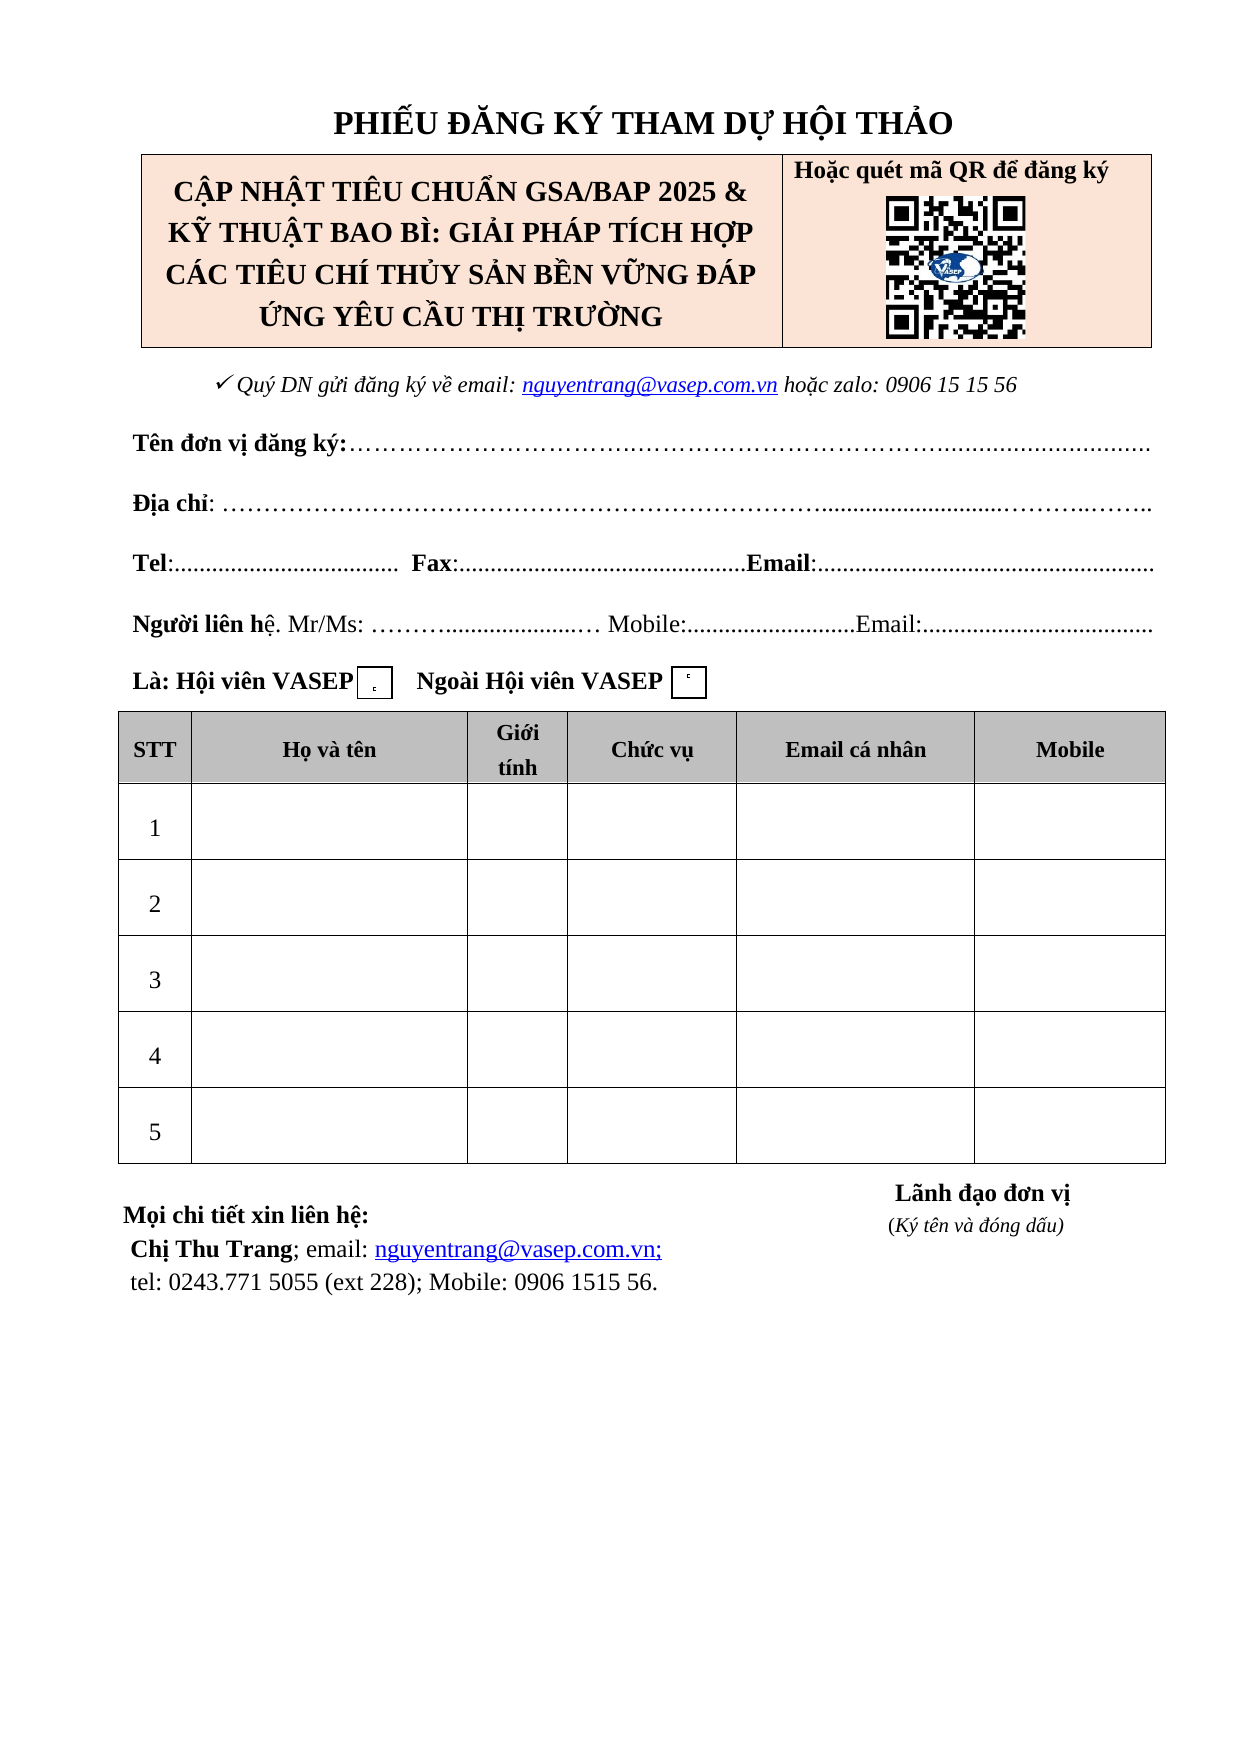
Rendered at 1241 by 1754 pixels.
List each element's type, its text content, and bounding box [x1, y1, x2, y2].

table_cell [468, 1012, 567, 1087]
table_cell 1 [119, 784, 191, 858]
table_header Hoặc quét mã QR để đăng ký [783, 155, 1151, 347]
text Địa chỉ: ……………………………………………………………….............................………..…….. [132, 473, 1178, 521]
table_cell [192, 860, 467, 934]
table_cell [468, 860, 567, 934]
table_cell 2 [119, 860, 191, 934]
table_header Lãnh đạo đơn vị (Ký tên và đóng dấu) [696, 1164, 1200, 1332]
table_cell [192, 784, 467, 858]
table_cell [568, 1012, 736, 1087]
table_header STT [119, 712, 191, 782]
table_header Mobile [975, 712, 1165, 782]
picture [884, 196, 1025, 338]
table_cell [737, 860, 974, 934]
table_cell 4 [119, 1012, 191, 1087]
table_cell [192, 1012, 467, 1087]
text Là: Hội viên VASEP Ngoài Hội viên VASEP [132, 654, 1167, 698]
table_header Email cá nhân [737, 712, 974, 782]
table_cell 3 [119, 936, 191, 1011]
table_header Giới tính [468, 712, 567, 782]
table_header Mọi chi tiết xin liên hệ: Chị Thu Trang; email: nguyentrang@vasep.com.vn; tel: 0243.771 5055 (ext 228); Mobile: 0906 1515 56. [74, 1164, 696, 1332]
table_cell [975, 936, 1165, 1011]
table_cell [975, 1012, 1165, 1087]
table_cell [737, 936, 974, 1011]
table_cell [568, 784, 736, 858]
text Quý DN gửi đăng ký về email: nguyentrang@vasep.com.vn hoặc zalo: 0906 15 15 56 [46, 361, 1167, 400]
table_cell [737, 1088, 974, 1163]
table_cell 5 [119, 1088, 191, 1163]
table_header Chức vụ [568, 712, 736, 782]
table_cell [975, 860, 1165, 934]
text Tên đơn vị đăng ký:……………………………..………………………………............................... [132, 413, 1178, 461]
text Người liên hệ. Mr/Ms: ……….....................… Mobile:...........................Email:..................................... [132, 594, 1178, 642]
text PHIẾU ĐĂNG KÝ THAM DỰ HỘI THẢO [121, 103, 1167, 142]
table_cell [192, 1088, 467, 1163]
table_cell [975, 1088, 1165, 1163]
table_cell [192, 936, 467, 1011]
table_header Họ và tên [192, 712, 467, 782]
table_cell [737, 784, 974, 858]
table_cell [975, 784, 1165, 858]
table_cell [568, 1088, 736, 1163]
table_cell [468, 1088, 567, 1163]
table_cell [568, 936, 736, 1011]
table_cell [568, 860, 736, 934]
table_cell [468, 784, 567, 858]
table_cell [737, 1012, 974, 1087]
table_header Cập nhật tiêu chuẩn GSA/BAP 2025 & kỹ thuật bao bì: Giải pháp tích hợp các tiêu chí thủy sản bền vững đáp ứng yêu cầu thị trường [142, 155, 782, 347]
text Tel:.................................... Fax:..............................................Email:...................................................... [132, 533, 1178, 581]
table_cell [468, 936, 567, 1011]
